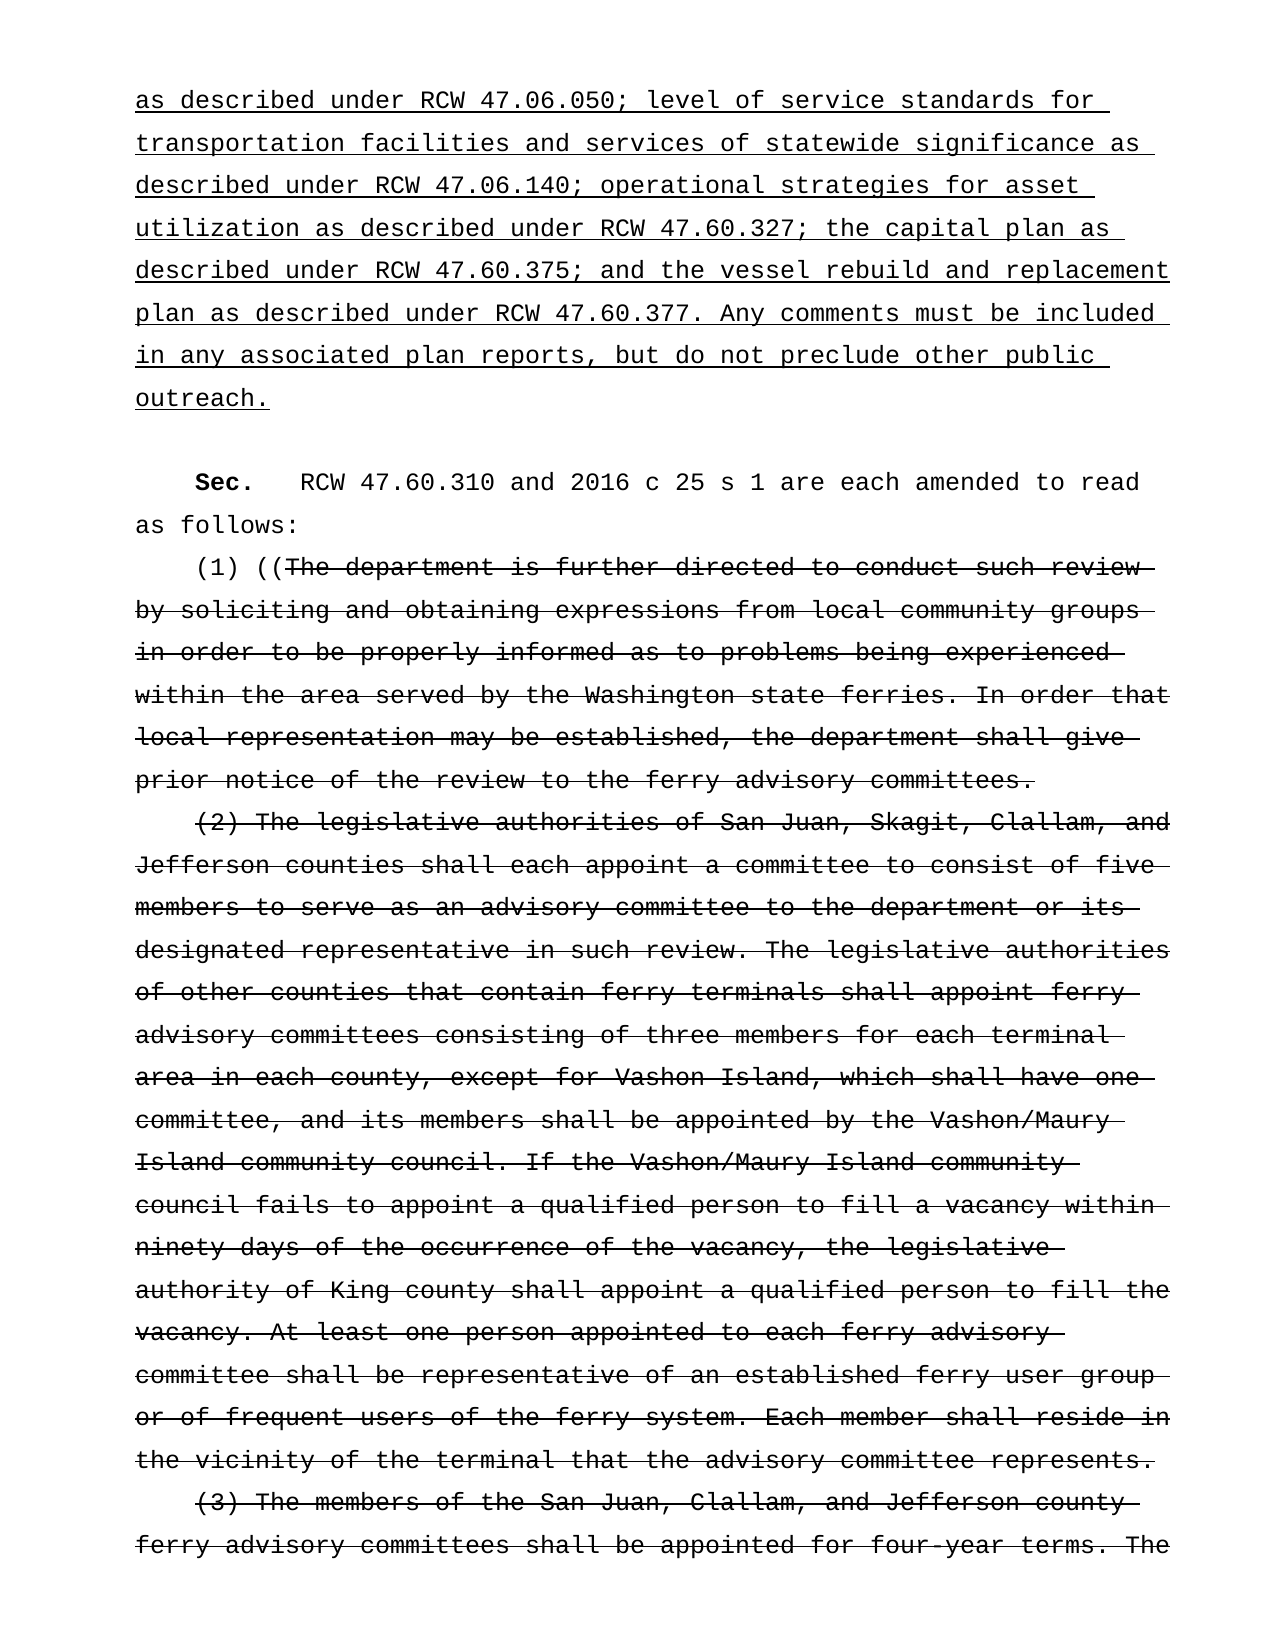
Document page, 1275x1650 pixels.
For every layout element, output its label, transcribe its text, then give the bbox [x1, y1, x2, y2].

text (2) The legislative authorities of San Juan, Skagit, Clallam, and Jefferson counties shall each appoint a committee to consist of five members to serve as an advisory committee to the department or its designated representative in such review. The legislative authorities of other counties that contain ferry terminals shall appoint ferry advisory committees consisting of three members for each terminal area in each county, except for Vashon Island, which shall have one committee, and its members shall be appointed by the Vashon/Maury Island community council. If the Vashon/Maury Island community council fails to appoint a qualified person to fill a vacancy within ninety days of the occurrence of the vacancy, the legislative authority of King county shall appoint a qualified person to fill the vacancy. At least one person appointed to each ferry advisory committee shall be representative of an established ferry user group or of frequent users of the ferry system. Each member shall reside in the vicinity of the terminal that the advisory committee represents. [135, 797, 1170, 866]
text (1) ((The department is further directed to conduct such review by soliciting and obtaining expressions from local community groups in order to be properly informed as to problems being experienced within the area served by the Washington state ferries. In order that local representation may be established, the department shall give prior notice of the review to the ferry advisory committees. [135, 697, 1170, 797]
text Sec. RCW 47.60.310 and 2016 c 25 s 1 are each amended to read as follows: [135, 457, 1170, 542]
text (2) The legislative authorities of San Juan, Skagit, Clallam, and Jefferson counties shall each appoint a committee to consist of five members to serve as an advisory committee to the department or its designated representative in such review. The legislative authorities of other counties that contain ferry terminals shall appoint ferry advisory committees consisting of three members for each terminal area in each county, except for Vashon Island, which shall have one committee, and its members shall be appointed by the Vashon/Maury Island community council. If the Vashon/Maury Island community council fails to appoint a qualified person to fill a vacancy within ninety days of the occurrence of the vacancy, the legislative authority of King county shall appoint a qualified person to fill the vacancy. At least one person appointed to each ferry advisory committee shall be representative of an established ferry user group or of frequent users of the ferry system. Each member shall reside in the vicinity of the terminal that the advisory committee represents. [135, 952, 1170, 1206]
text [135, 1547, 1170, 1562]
text (2) The legislative authorities of San Juan, Skagit, Clallam, and Jefferson counties shall each appoint a committee to consist of five members to serve as an advisory committee to the department or its designated representative in such review. The legislative authorities of other counties that contain ferry terminals shall appoint ferry advisory committees consisting of three members for each terminal area in each county, except for Vashon Island, which shall have one committee, and its members shall be appointed by the Vashon/Maury Island community council. If the Vashon/Maury Island community council fails to appoint a qualified person to fill a vacancy within ninety days of the occurrence of the vacancy, the legislative authority of King county shall appoint a qualified person to fill the vacancy. At least one person appointed to each ferry advisory committee shall be representative of an established ferry user group or of frequent users of the ferry system. Each member shall reside in the vicinity of the terminal that the advisory committee represents. [135, 1207, 1170, 1291]
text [135, 1477, 1170, 1546]
text (1) ((The department is further directed to conduct such review by soliciting and obtaining expressions from local community groups in order to be properly informed as to problems being experienced within the area served by the Washington state ferries. In order that local representation may be established, the department shall give prior notice of the review to the ferry advisory committees. [135, 542, 1170, 696]
text (2) The legislative authorities of San Juan, Skagit, Clallam, and Jefferson counties shall each appoint a committee to consist of five members to serve as an advisory committee to the department or its designated representative in such review. The legislative authorities of other counties that contain ferry terminals shall appoint ferry advisory committees consisting of three members for each terminal area in each county, except for Vashon Island, which shall have one committee, and its members shall be appointed by the Vashon/Maury Island community council. If the Vashon/Maury Island community council fails to appoint a qualified person to fill a vacancy within ninety days of the occurrence of the vacancy, the legislative authority of King county shall appoint a qualified person to fill the vacancy. At least one person appointed to each ferry advisory committee shall be representative of an established ferry user group or of frequent users of the ferry system. Each member shall reside in the vicinity of the terminal that the advisory committee represents. [135, 1292, 1170, 1376]
text (2) The legislative authorities of San Juan, Skagit, Clallam, and Jefferson counties shall each appoint a committee to consist of five members to serve as an advisory committee to the department or its designated representative in such review. The legislative authorities of other counties that contain ferry terminals shall appoint ferry advisory committees consisting of three members for each terminal area in each county, except for Vashon Island, which shall have one committee, and its members shall be appointed by the Vashon/Maury Island community council. If the Vashon/Maury Island community council fails to appoint a qualified person to fill a vacancy within ninety days of the occurrence of the vacancy, the legislative authority of King county shall appoint a qualified person to fill the vacancy. At least one person appointed to each ferry advisory committee shall be representative of an established ferry user group or of frequent users of the ferry system. Each member shall reside in the vicinity of the terminal that the advisory committee represents. [135, 867, 1170, 951]
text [135, 75, 1170, 281]
